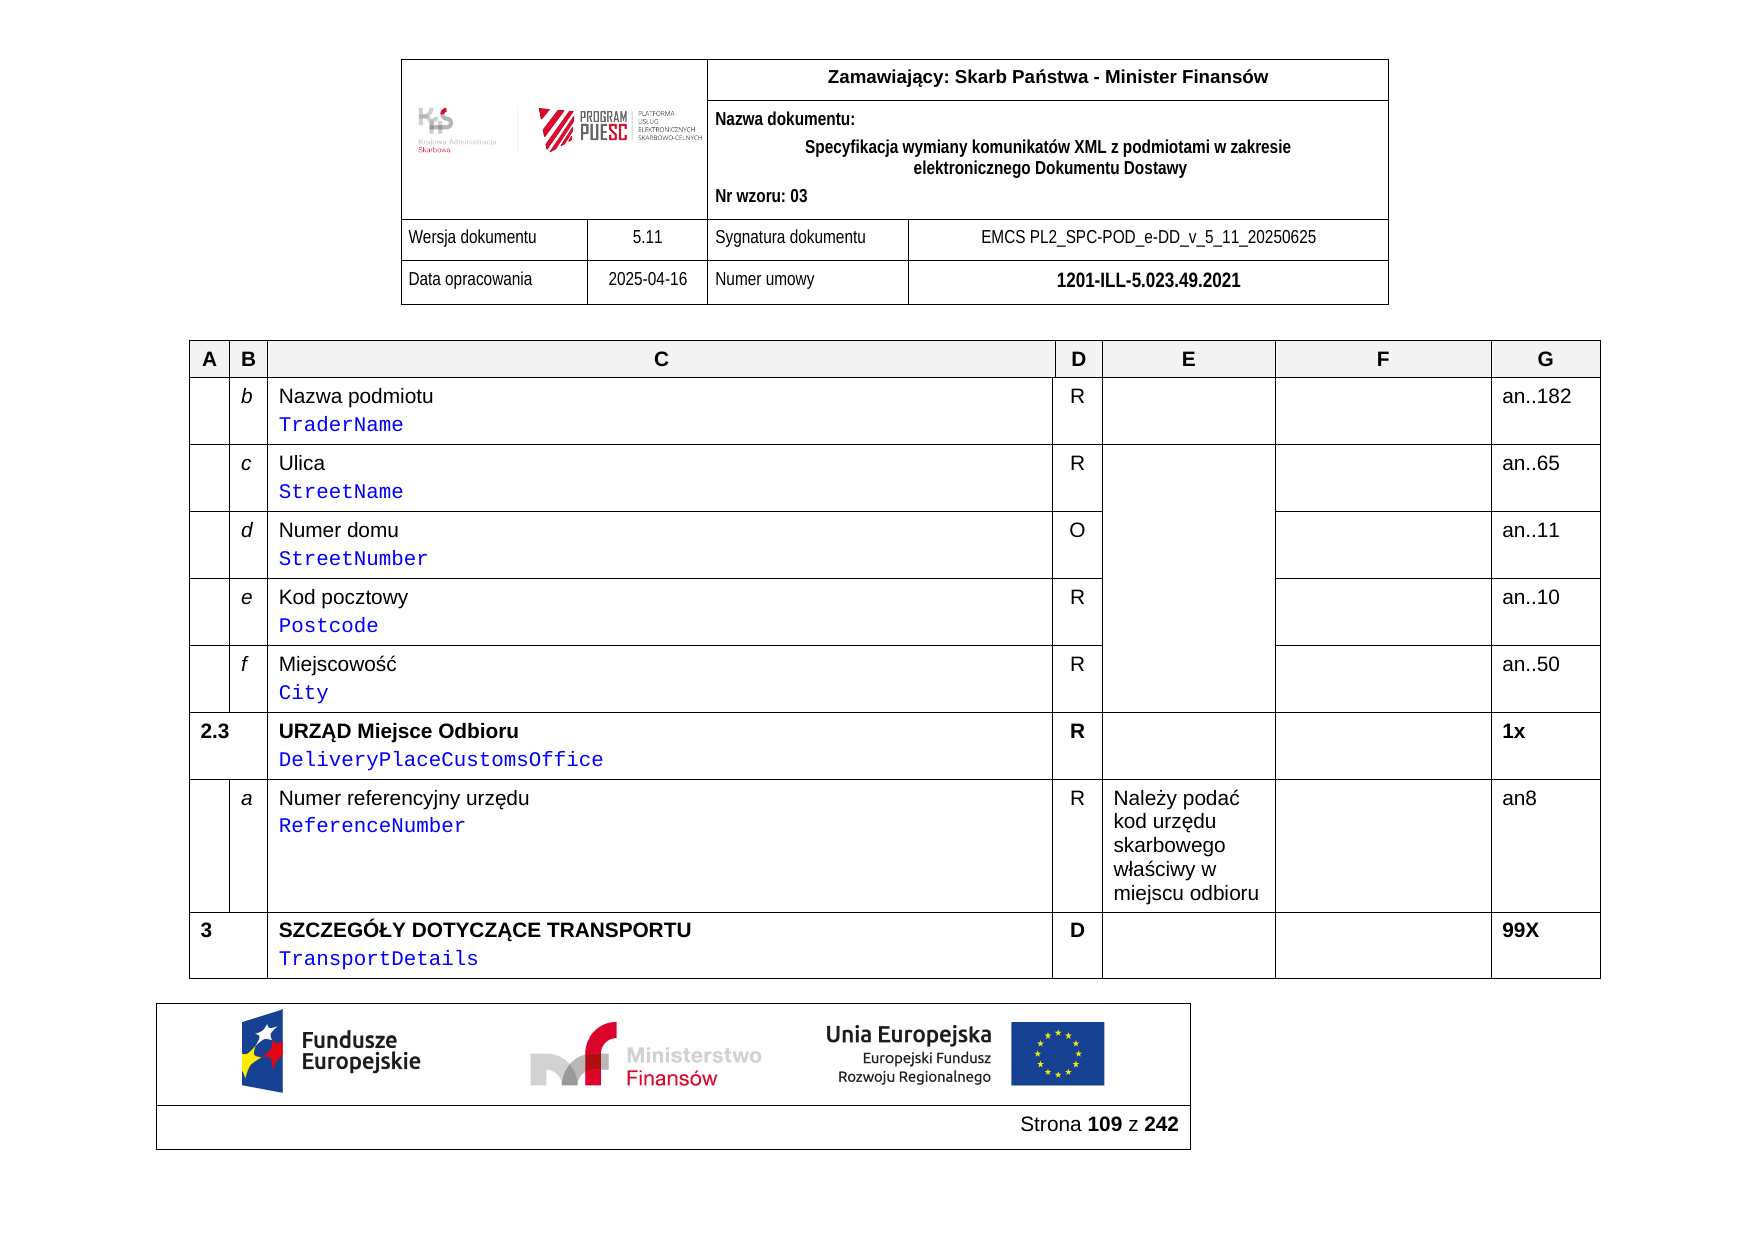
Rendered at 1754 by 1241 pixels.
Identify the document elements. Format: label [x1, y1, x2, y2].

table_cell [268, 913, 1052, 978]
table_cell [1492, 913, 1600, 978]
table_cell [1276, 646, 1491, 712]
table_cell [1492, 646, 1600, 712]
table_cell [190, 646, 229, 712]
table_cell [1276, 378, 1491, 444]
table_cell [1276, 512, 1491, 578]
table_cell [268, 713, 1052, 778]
picture [242, 1009, 1105, 1093]
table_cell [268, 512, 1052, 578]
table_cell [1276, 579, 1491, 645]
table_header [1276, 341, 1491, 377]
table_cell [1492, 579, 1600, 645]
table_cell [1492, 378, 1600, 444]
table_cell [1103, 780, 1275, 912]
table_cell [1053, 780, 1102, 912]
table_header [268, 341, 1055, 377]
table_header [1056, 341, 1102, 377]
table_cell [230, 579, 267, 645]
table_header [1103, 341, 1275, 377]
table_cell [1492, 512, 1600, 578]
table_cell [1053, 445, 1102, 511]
picture [408, 97, 702, 163]
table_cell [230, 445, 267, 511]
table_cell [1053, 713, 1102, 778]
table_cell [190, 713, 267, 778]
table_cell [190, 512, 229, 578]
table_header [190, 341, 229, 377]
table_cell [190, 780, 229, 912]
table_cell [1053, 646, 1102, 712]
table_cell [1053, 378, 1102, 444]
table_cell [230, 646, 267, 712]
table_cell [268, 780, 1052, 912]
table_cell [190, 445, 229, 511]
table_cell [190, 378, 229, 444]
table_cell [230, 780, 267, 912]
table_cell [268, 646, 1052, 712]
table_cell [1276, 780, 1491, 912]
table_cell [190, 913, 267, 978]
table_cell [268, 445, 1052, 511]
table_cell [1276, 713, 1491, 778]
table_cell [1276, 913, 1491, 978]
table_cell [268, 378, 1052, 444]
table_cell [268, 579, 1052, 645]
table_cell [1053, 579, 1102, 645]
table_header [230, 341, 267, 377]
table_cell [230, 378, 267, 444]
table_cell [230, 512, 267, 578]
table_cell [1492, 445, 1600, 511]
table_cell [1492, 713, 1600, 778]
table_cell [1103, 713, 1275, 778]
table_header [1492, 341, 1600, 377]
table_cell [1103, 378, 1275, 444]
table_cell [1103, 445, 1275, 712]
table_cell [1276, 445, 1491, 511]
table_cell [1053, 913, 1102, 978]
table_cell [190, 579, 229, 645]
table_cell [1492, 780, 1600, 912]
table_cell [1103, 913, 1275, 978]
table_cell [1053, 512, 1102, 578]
